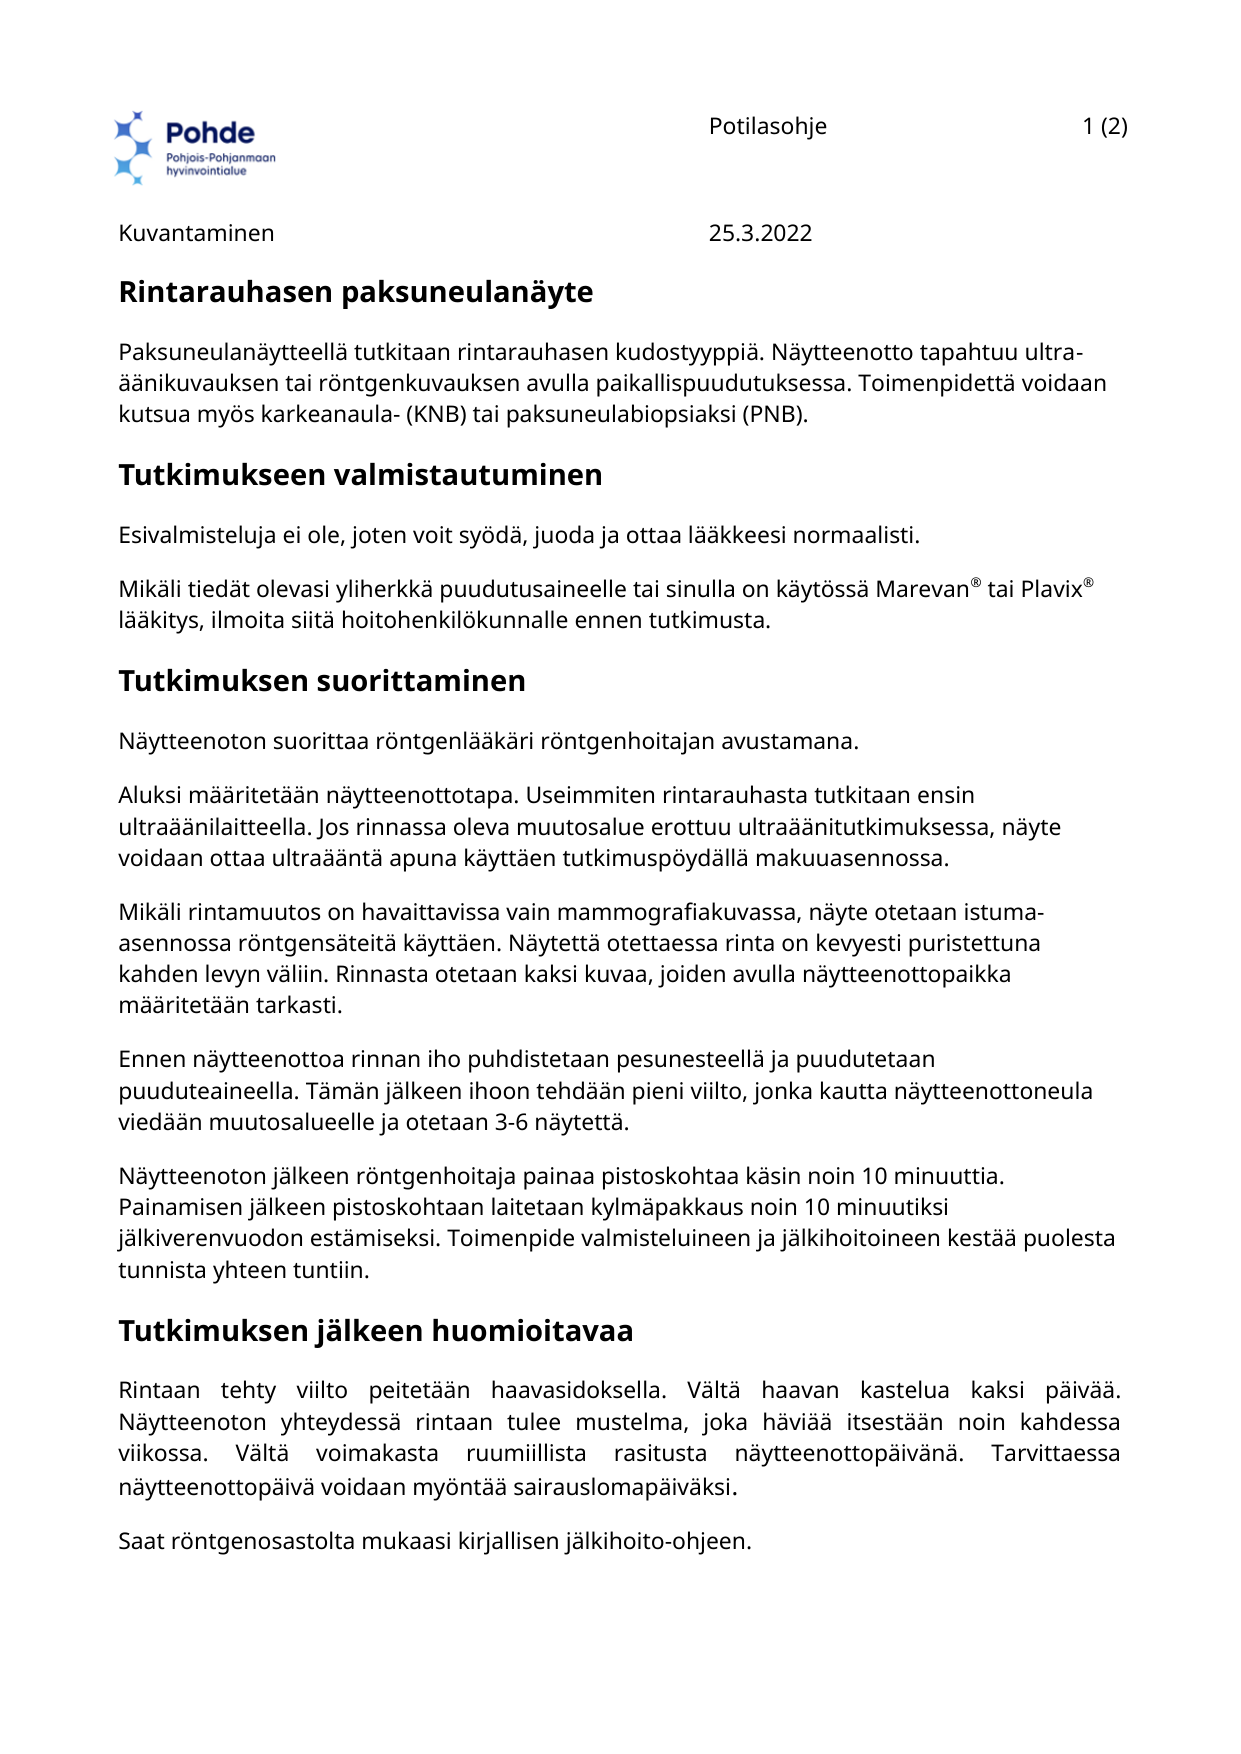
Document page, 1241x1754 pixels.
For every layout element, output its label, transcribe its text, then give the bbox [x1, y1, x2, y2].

text Mikäli rintamuutos on havaittavissa vain mammografiakuvassa, näyte otetaan istuma-asennossa röntgensäteitä käyttäen. Näytettä otettaessa rinta on kevyesti puristettuna kahden levyn väliin. Rinnasta otetaan kaksi kuvaa, joiden avulla näytteenottopaikka määritetään tarkasti. [118, 896, 1122, 1021]
text Aluksi määritetään näytteenottotapa. Useimmiten rintarauhasta tutkitaan ensin ultraäänilaitteella. Jos rinnassa oleva muutosalue erottuu ultraäänitutkimuksessa, näyte voidaan ottaa ultraääntä apuna käyttäen tutkimuspöydällä makuuasennossa. [118, 779, 1122, 873]
text Näytteenoton suorittaa röntgenlääkäri röntgenhoitajan avustamana. [118, 725, 1122, 756]
text Rintaan tehty viilto peitetään haavasidoksella. Vältä haavan kastelua kaksi päivää. Näytteenoton yhteydessä rintaan tulee mustelma, joka häviää itsestään noin kahdessa viikossa. Vältä voimakasta ruumiillista rasitusta näytteenottopäivänä. Tarvittaessa näytteenottopäivä voidaan myöntää sairauslomapäiväksi. [118, 1374, 1122, 1502]
text Ennen näytteenottoa rinnan iho puhdistetaan pesunesteellä ja puudutetaan puuduteaineella. Tämän jälkeen ihoon tehdään pieni viilto, jonka kautta näytteenottoneula viedään muutosalueelle ja otetaan 3-6 näytettä. [118, 1043, 1122, 1137]
text Saat röntgenosastolta mukaasi kirjallisen jälkihoito-ohjeen. [118, 1525, 1122, 1556]
text Rintarauhasen paksuneulanäyte [118, 271, 1122, 311]
text Näytteenoton jälkeen röntgenhoitaja painaa pistoskohtaa käsin noin 10 minuuttia. Painamisen jälkeen pistoskohtaan laitetaan kylmäpakkaus noin 10 minuutiksi jälkiverenvuodon estämiseksi. Toimenpide valmisteluineen ja jälkihoitoineen kestää puolesta tunnista yhteen tuntiin. [118, 1160, 1122, 1285]
subtitle Tutkimuksen suorittaminen [118, 661, 1122, 700]
text Esivalmisteluja ei ole, joten voit syödä, juoda ja ottaa lääkkeesi normaalisti. [118, 519, 1122, 550]
text Paksuneulanäytteellä tutkitaan rintarauhasen kudostyyppiä. Näytteenotto tapahtuu ultraäänikuvauksen tai röntgenkuvauksen avulla paikallispuudutuksessa. Toimenpidettä voidaan kutsua myös karkeanaula- (KNB) tai paksuneulabiopsiaksi (PNB). [118, 336, 1122, 429]
text Mikäli tiedät olevasi yliherkkä puudutusaineelle tai sinulla on käytössä Marevan® tai Plavix® lääkitys, ilmoita siitä hoitohenkilökunnalle ennen tutkimusta. [118, 573, 1122, 636]
subtitle Tutkimukseen valmistautuminen [118, 454, 1122, 494]
subtitle Tutkimuksen jälkeen huomioitavaa [118, 1310, 1122, 1349]
